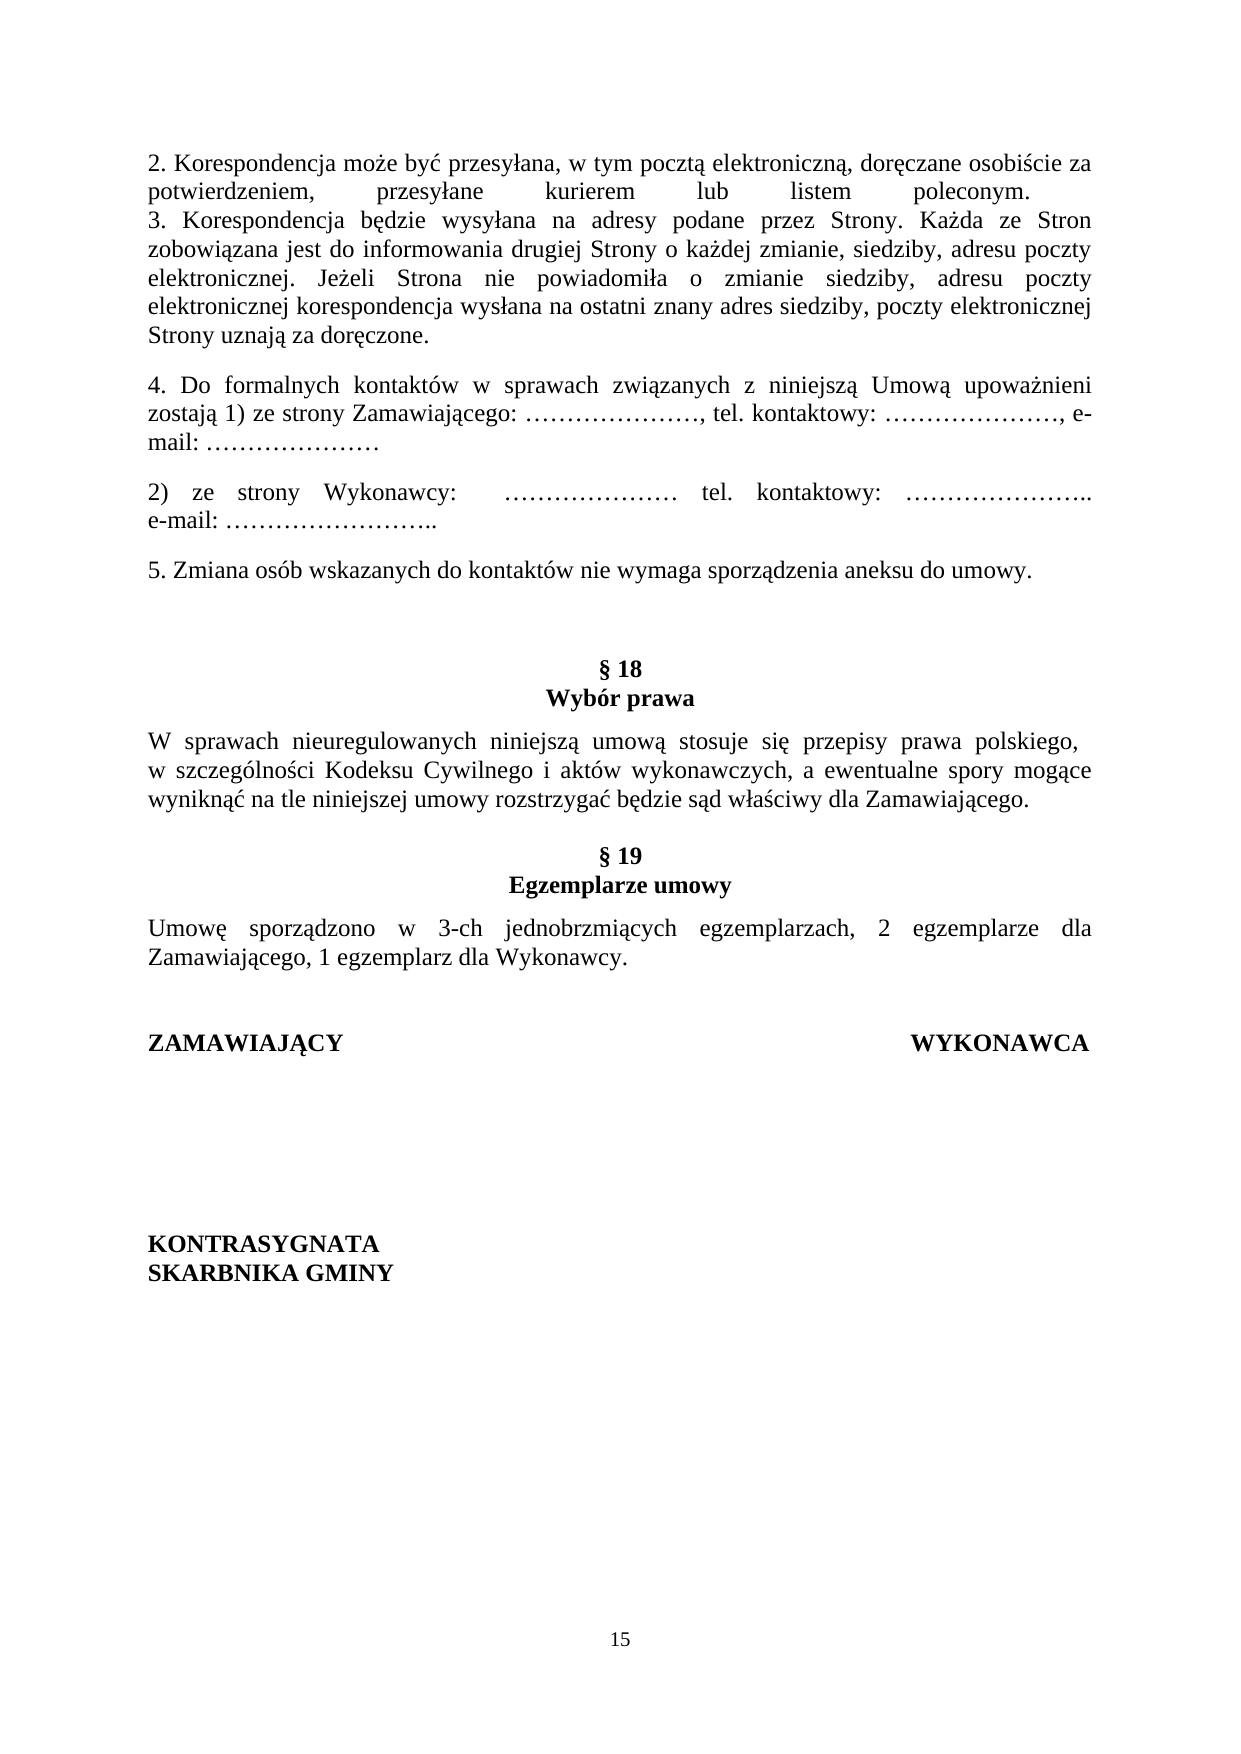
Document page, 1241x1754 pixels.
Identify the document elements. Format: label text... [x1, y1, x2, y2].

text Umowę sporządzono w 3-ch jednobrzmiących egzemplarzach, 2 egzemplarze dla Zamawiającego, 1 egzemplarz dla Wykonawcy. [148, 913, 1093, 971]
text W sprawach nieuregulowanych niniejszą umową stosuje się przepisy prawa polskiego, w szczególności Kodeksu Cywilnego i aktów wykonawczych, a ewentualne spory mogące wyniknąć na tle niniejszej umowy rozstrzygać będzie sąd właściwy dla Zamawiającego. [148, 726, 1093, 812]
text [148, 148, 1093, 349]
text Egzemplarze umowy [148, 870, 1092, 899]
text § 18 [148, 654, 1092, 683]
text SKARBNIKA GMINY [148, 1258, 1093, 1287]
text 4. Do formalnych kontaktów w sprawach związanych z niniejszą Umową upoważnieni zostają 1) ze strony Zamawiającego: …………………, tel. kontaktowy: …………………, e-mail: ………………… [148, 370, 1093, 456]
text 5. Zmiana osób wskazanych do kontaktów nie wymaga sporządzenia aneksu do umowy. [148, 555, 1093, 584]
text ZAMAWIAJĄCY WYKONAWCA [148, 1028, 1093, 1057]
text Wybór prawa [148, 683, 1092, 712]
text KONTRASYGNATA [148, 1229, 1093, 1258]
text § 19 [148, 841, 1092, 870]
text 2) ze strony Wykonawcy: ………………… tel. kontaktowy: ………………….. e-mail: …………………….. [148, 477, 1093, 534]
